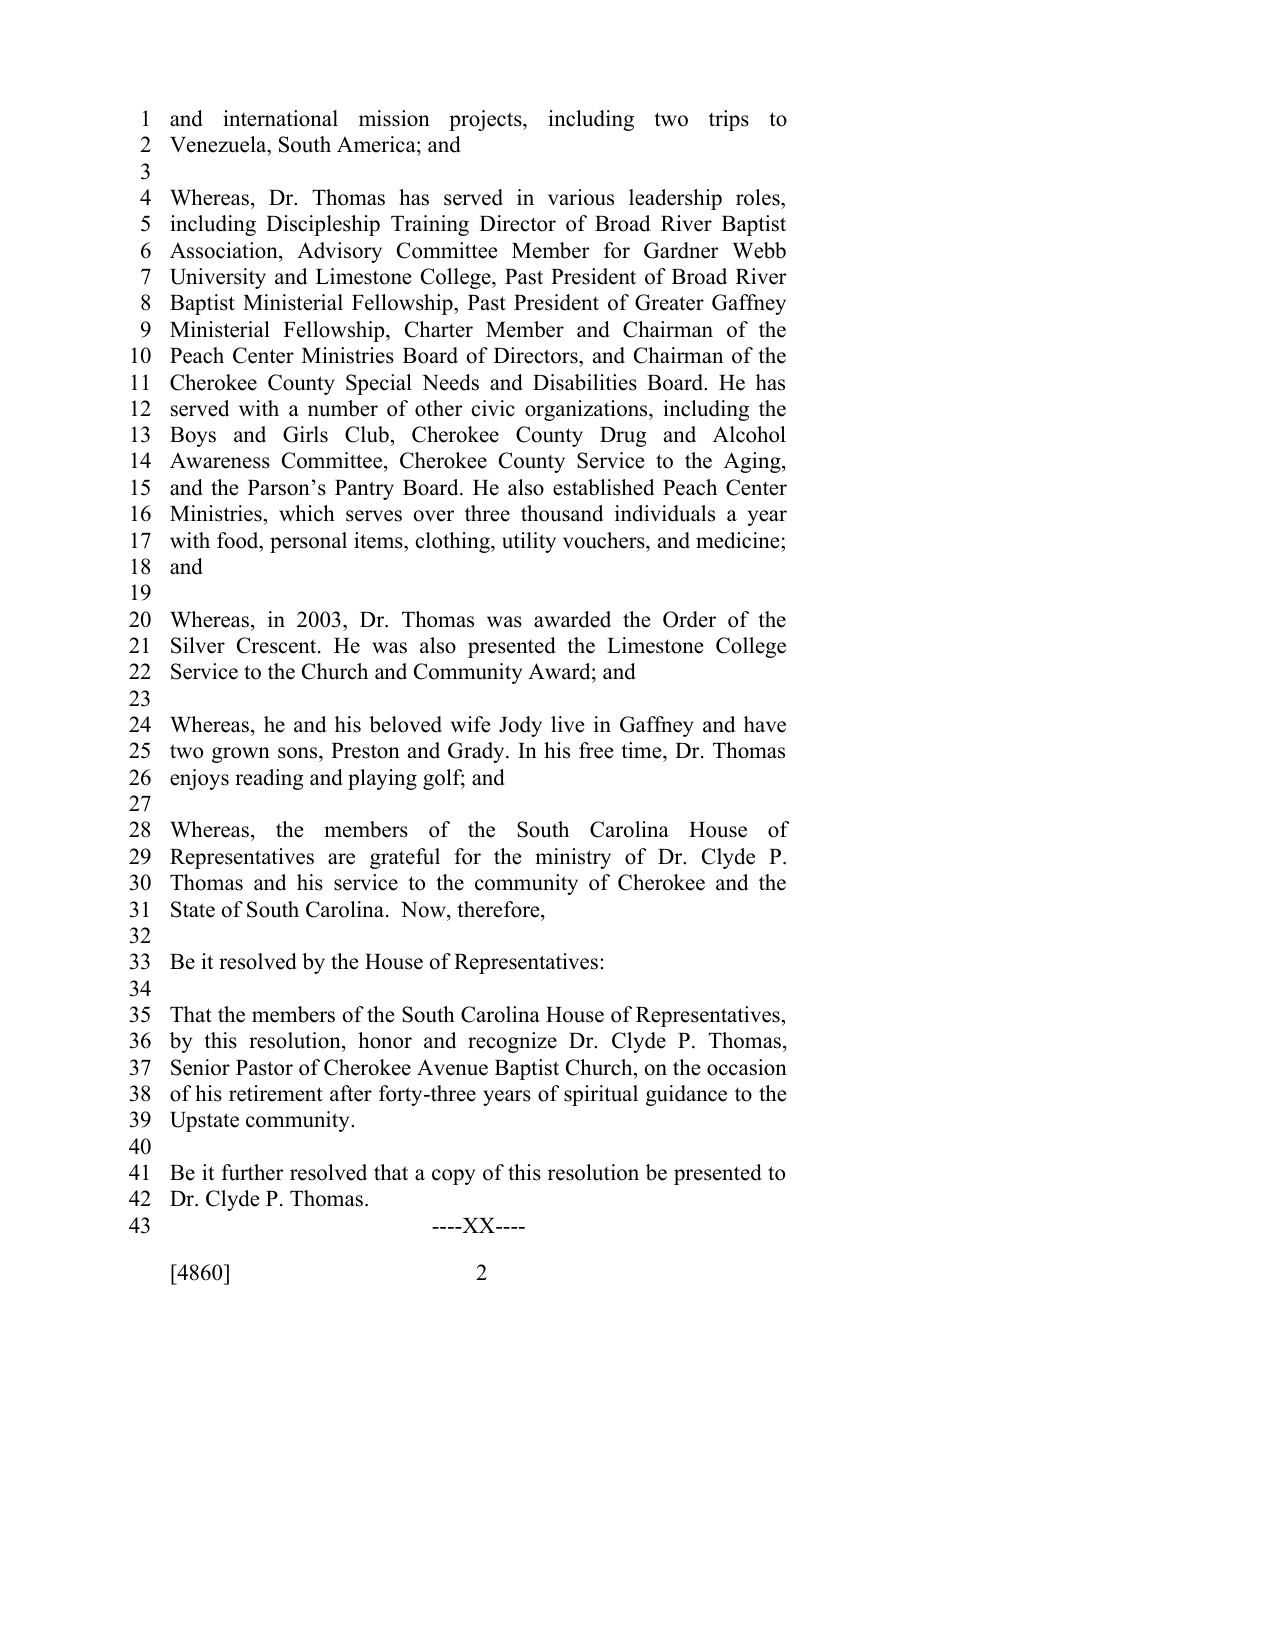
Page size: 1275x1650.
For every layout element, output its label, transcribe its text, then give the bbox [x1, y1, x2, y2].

text ----XX---- [169, 1212, 787, 1238]
text Be it resolved by the House of Representatives: [169, 948, 787, 975]
text Whereas, Dr. Thomas has served in various leadership roles, including Discipleship Training Director of Broad River Baptist Association, Advisory Committee Member for Gardner Webb University and Limestone College, Past President of Broad River Baptist Ministerial Fellowship, Past President of Greater Gaffney Ministerial Fellowship, Charter Member and Chairman of the Peach Center Ministries Board of Directors, and Chairman of the Cherokee County Special Needs and Disabilities Board. He has served with a number of other civic organizations, including the Boys and Girls Club, Cherokee County Drug and Alcohol Awareness Committee, Cherokee County Service to the Aging, and the Parson’s Pantry Board. He also established Peach Center Ministries, which serves over three thousand individuals a year with food, personal items, clothing, utility vouchers, and medicine; and [169, 184, 787, 579]
text That the members of the South Carolina House of Representatives, by this resolution, honor and recognize Dr. Clyde P. Thomas, Senior Pastor of Cherokee Avenue Baptist Church, on the occasion of his retirement after forty-three years of spiritual guidance to the Upstate community. [169, 1001, 787, 1133]
text Whereas, the members of the South Carolina House of Representatives are grateful for the ministry of Dr. Clyde P. Thomas and his service to the community of Cherokee and the State of South Carolina. Now, therefore, [169, 817, 787, 922]
text Whereas, in 2003, Dr. Thomas was awarded the Order of the Silver Crescent. He was also presented the Limestone College Service to the Church and Community Award; and [169, 606, 787, 685]
text Be it further resolved that a copy of this resolution be presented to Dr. Clyde P. Thomas. [169, 1159, 787, 1212]
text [169, 105, 787, 158]
text Whereas, he and his beloved wife Jody live in Gaffney and have two grown sons, Preston and Grady. In his free time, Dr. Thomas enjoys reading and playing golf; and [169, 711, 787, 790]
